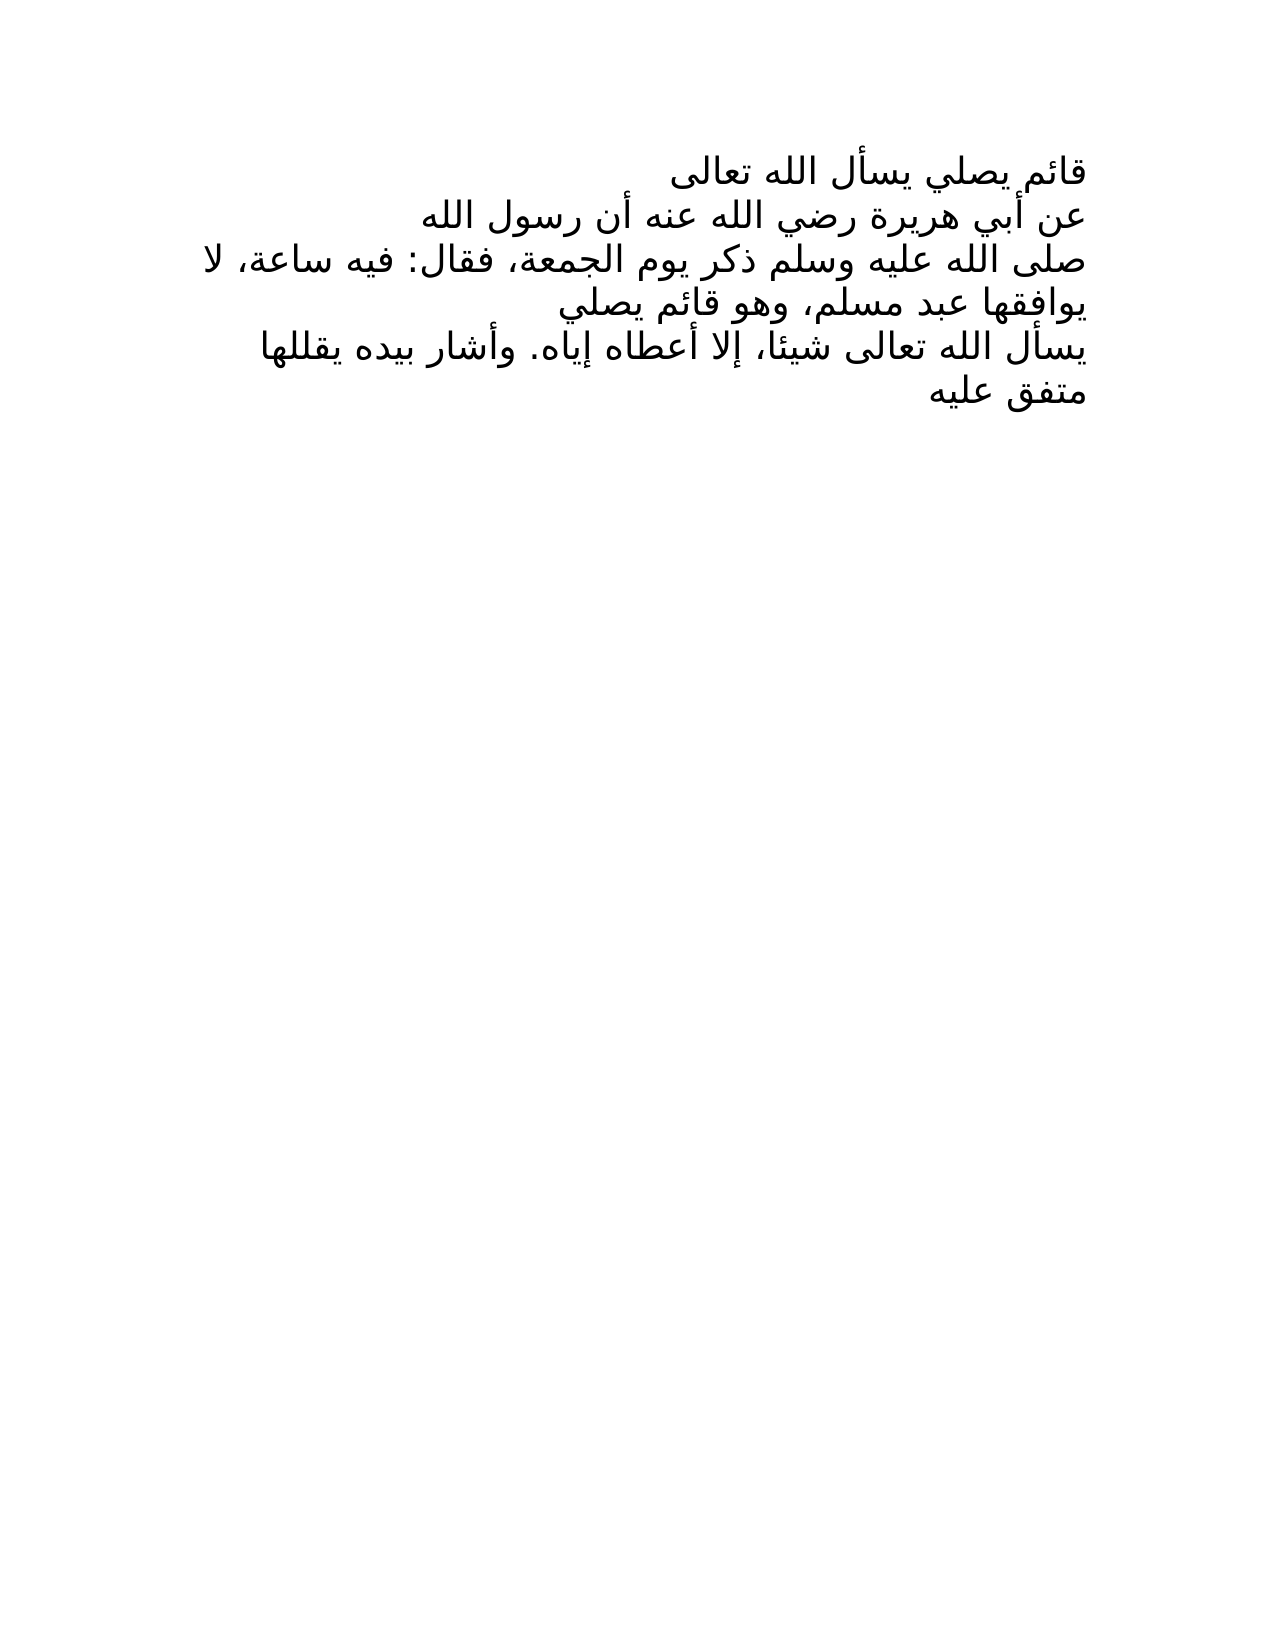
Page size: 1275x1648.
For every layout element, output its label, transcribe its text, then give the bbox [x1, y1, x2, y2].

text صلى الله عليه وسلم ذكر يوم الجمعة، فقال: فيه ساعة، لا يوافقها عبد مسلم، وهو قائم يصلي [187, 237, 1088, 324]
text متفق عليه [187, 368, 1088, 412]
text قائم يصلي يسأل الله تعالى [187, 150, 1088, 194]
text يسأل الله تعالى شيئا، إلا أعطاه إياه. وأشار بيده يقللها [187, 324, 1088, 368]
text عن أبي هريرة رضي الله عنه أن رسول الله [187, 194, 1088, 237]
